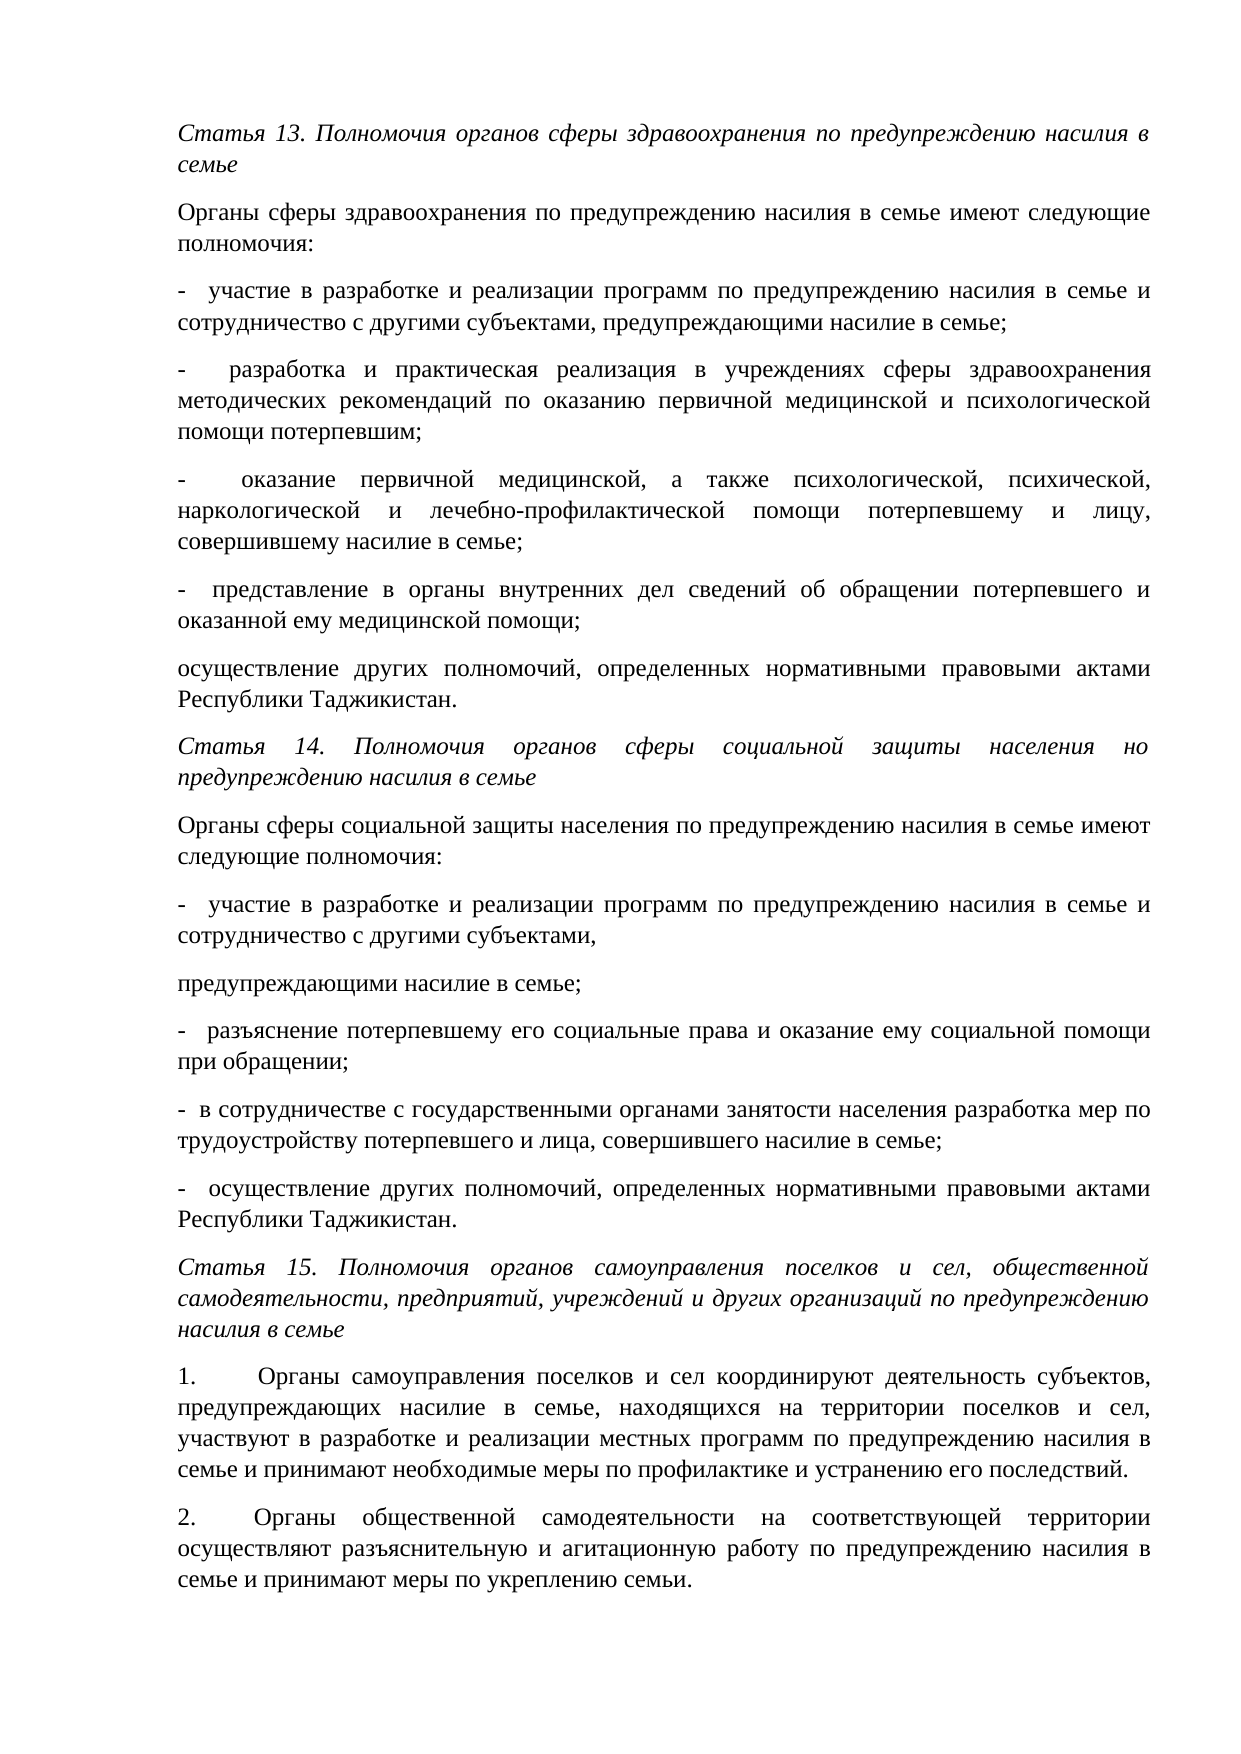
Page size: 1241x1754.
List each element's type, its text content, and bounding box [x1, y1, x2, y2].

text - оказание первичной медицинской, а также психологической, психической, наркологической и лечебно-профилактической помощи потерпевшему и лицу, совершившему насилие в семье; [177, 464, 1152, 555]
text - участие в разработке и реализации программ по предупреждению насилия в семье и сотрудничество с другими субъектами, [177, 889, 1152, 949]
text - разъяснение потерпевшему его социальные права и оказание ему социальной помощи при обращении; [177, 1015, 1152, 1075]
text - разработка и практическая реализация в учреждениях сферы здравоохранения методических рекомендаций по оказанию первичной медицинской и психологической помощи потерпевшим; [177, 354, 1152, 445]
text - осуществление других полномочий, определенных нормативными правовыми актами Республики Таджикистан. [177, 1173, 1152, 1233]
text 1. Органы самоуправления поселков и сел координируют деятельность субъектов, предупреждающих насилие в семье, находящихся на территории поселков и сел, участвуют в разработке и реализации местных программ по предупреждению насилия в семье и принимают необходимые меры по профилактике и устранению его последствий. [177, 1361, 1152, 1483]
text - представление в органы внутренних дел сведений об обращении потерпевшего и оказанной ему медицинской помощи; [177, 574, 1152, 634]
text осуществление других полномочий, определенных нормативными правовыми актами Республики Таджикистан. [177, 653, 1152, 712]
text Статья 13. Полномочия органов сферы здравоохранения по предупреждению насилия в семье [177, 118, 1152, 178]
text Органы сферы социальной защиты населения по предупреждению насилия в семье имеют следующие полномочия: [177, 810, 1152, 870]
text предупреждающими насилие в семье; [177, 968, 1152, 996]
text - в сотрудничестве с государственными органами занятости населения разработка мер по трудоустройству потерпевшего и лица, совершившего насилие в семье; [177, 1094, 1152, 1154]
text Статья 15. Полномочия органов самоуправления поселков и сел, общественной самодеятельности, предприятий, учреждений и других организаций по предупреждению насилия в семье [177, 1252, 1152, 1342]
text Статья 14. Полномочия органов сферы социальной защиты населения но предупреждению насилия в семье [177, 731, 1152, 791]
text Органы сферы здравоохранения по предупреждению насилия в семье имеют следующие полномочия: [177, 197, 1152, 257]
text 2. Органы общественной самодеятельности на соответствующей территории осуществляют разъяснительную и агитационную работу по предупреждению насилия в семье и принимают меры по укреплению семьи. [177, 1502, 1152, 1593]
